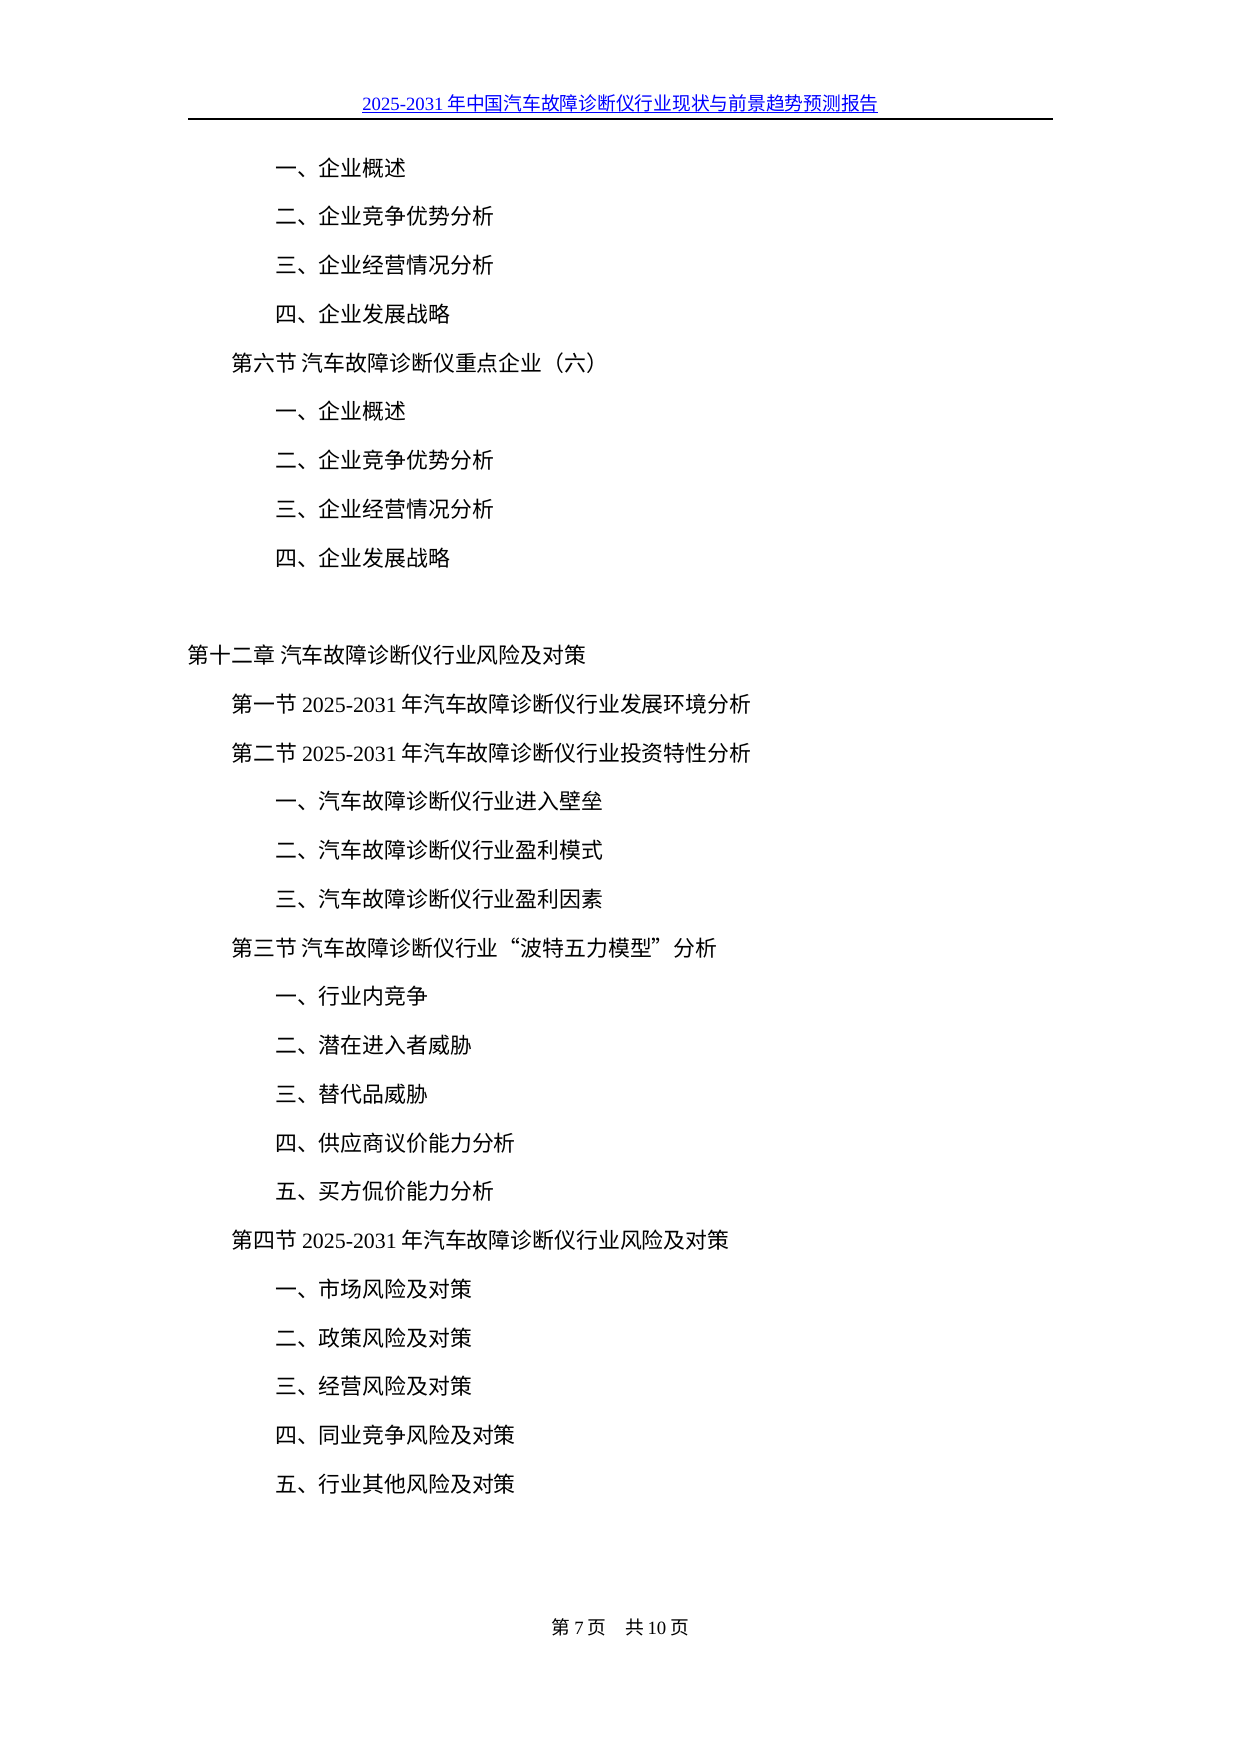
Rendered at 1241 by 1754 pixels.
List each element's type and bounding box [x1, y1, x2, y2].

text [187, 150, 1053, 1499]
